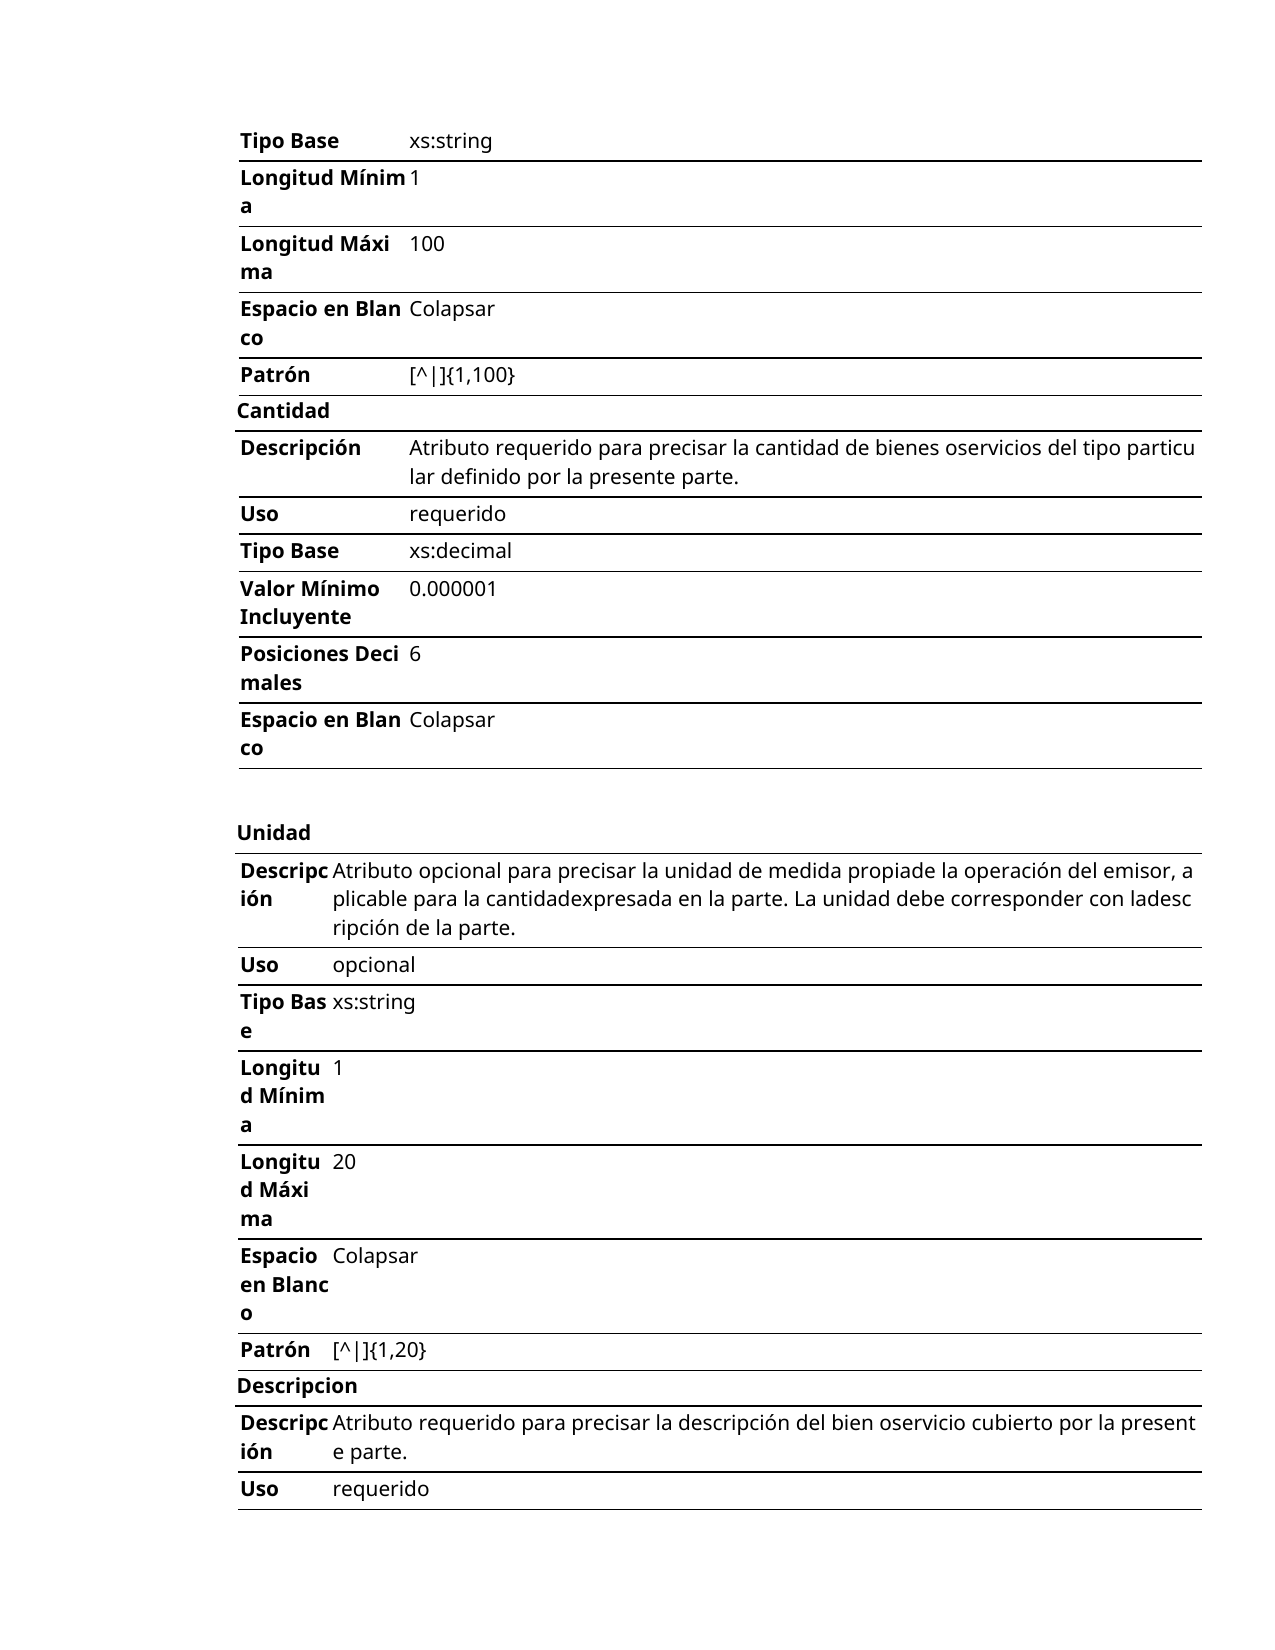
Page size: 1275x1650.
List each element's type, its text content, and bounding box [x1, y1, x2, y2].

table_cell opcional [331, 948, 1202, 984]
table_cell Espacio en Blanco [239, 293, 408, 357]
table_cell 0.000001 [408, 572, 1202, 636]
table_cell 6 [408, 638, 1202, 702]
table_cell Posiciones Decimales [239, 638, 408, 702]
table_cell Uso [238, 1473, 331, 1508]
table_cell requerido [408, 498, 1202, 533]
table_cell Descripcion [235, 1370, 1202, 1405]
table_cell 20 [331, 1146, 1202, 1238]
table_cell Tipo Base [239, 535, 408, 571]
table_cell Colapsar [331, 1240, 1202, 1332]
table_cell 1 [331, 1052, 1202, 1144]
table_header xs:string [408, 124, 1202, 160]
table_cell Uso [238, 948, 331, 984]
table_cell xs:decimal [408, 535, 1202, 571]
table_cell Cantidad [235, 395, 1202, 430]
table_cell Longitud Mínima [239, 162, 408, 226]
table_cell Valor Mínimo Incluyente [239, 572, 408, 636]
table_cell Atributo requerido para precisar la cantidad de bienes oservicios del tipo particular definido por la presente parte. [408, 432, 1202, 496]
table_cell Longitud Mínima [238, 1052, 331, 1144]
table_cell 1 [408, 162, 1202, 226]
table_cell xs:string [331, 986, 1202, 1050]
table_header Tipo Base [239, 124, 408, 160]
table_cell [^|]{1,100} [408, 359, 1202, 394]
table_cell 100 [408, 227, 1202, 291]
table_cell Descripción [239, 432, 408, 496]
table_cell Espacio en Blanco [239, 704, 408, 768]
table_cell Atributo requerido para precisar la descripción del bien oservicio cubierto por la presente parte. [331, 1407, 1202, 1471]
table_cell Longitud Máxima [239, 227, 408, 291]
table_cell Patrón [239, 359, 408, 394]
table_cell Atributo opcional para precisar la unidad de medida propiade la operación del emisor, aplicable para la cantidadexpresada en la parte. La unidad debe corresponder con ladescripción de la parte. [331, 854, 1202, 947]
table_cell [^|]{1,20} [331, 1334, 1202, 1370]
table_cell Longitud Máxima [238, 1146, 331, 1238]
table_cell Espacio en Blanco [238, 1240, 331, 1332]
table_cell Colapsar [408, 293, 1202, 357]
table_cell Descripción [238, 1407, 331, 1471]
table_header Unidad [235, 817, 1202, 853]
table_cell Uso [239, 498, 408, 533]
table_cell Tipo Base [238, 986, 331, 1050]
table_cell Descripción [238, 854, 331, 947]
table_cell requerido [331, 1473, 1202, 1508]
table_cell Patrón [238, 1334, 331, 1370]
table_cell Colapsar [408, 704, 1202, 768]
